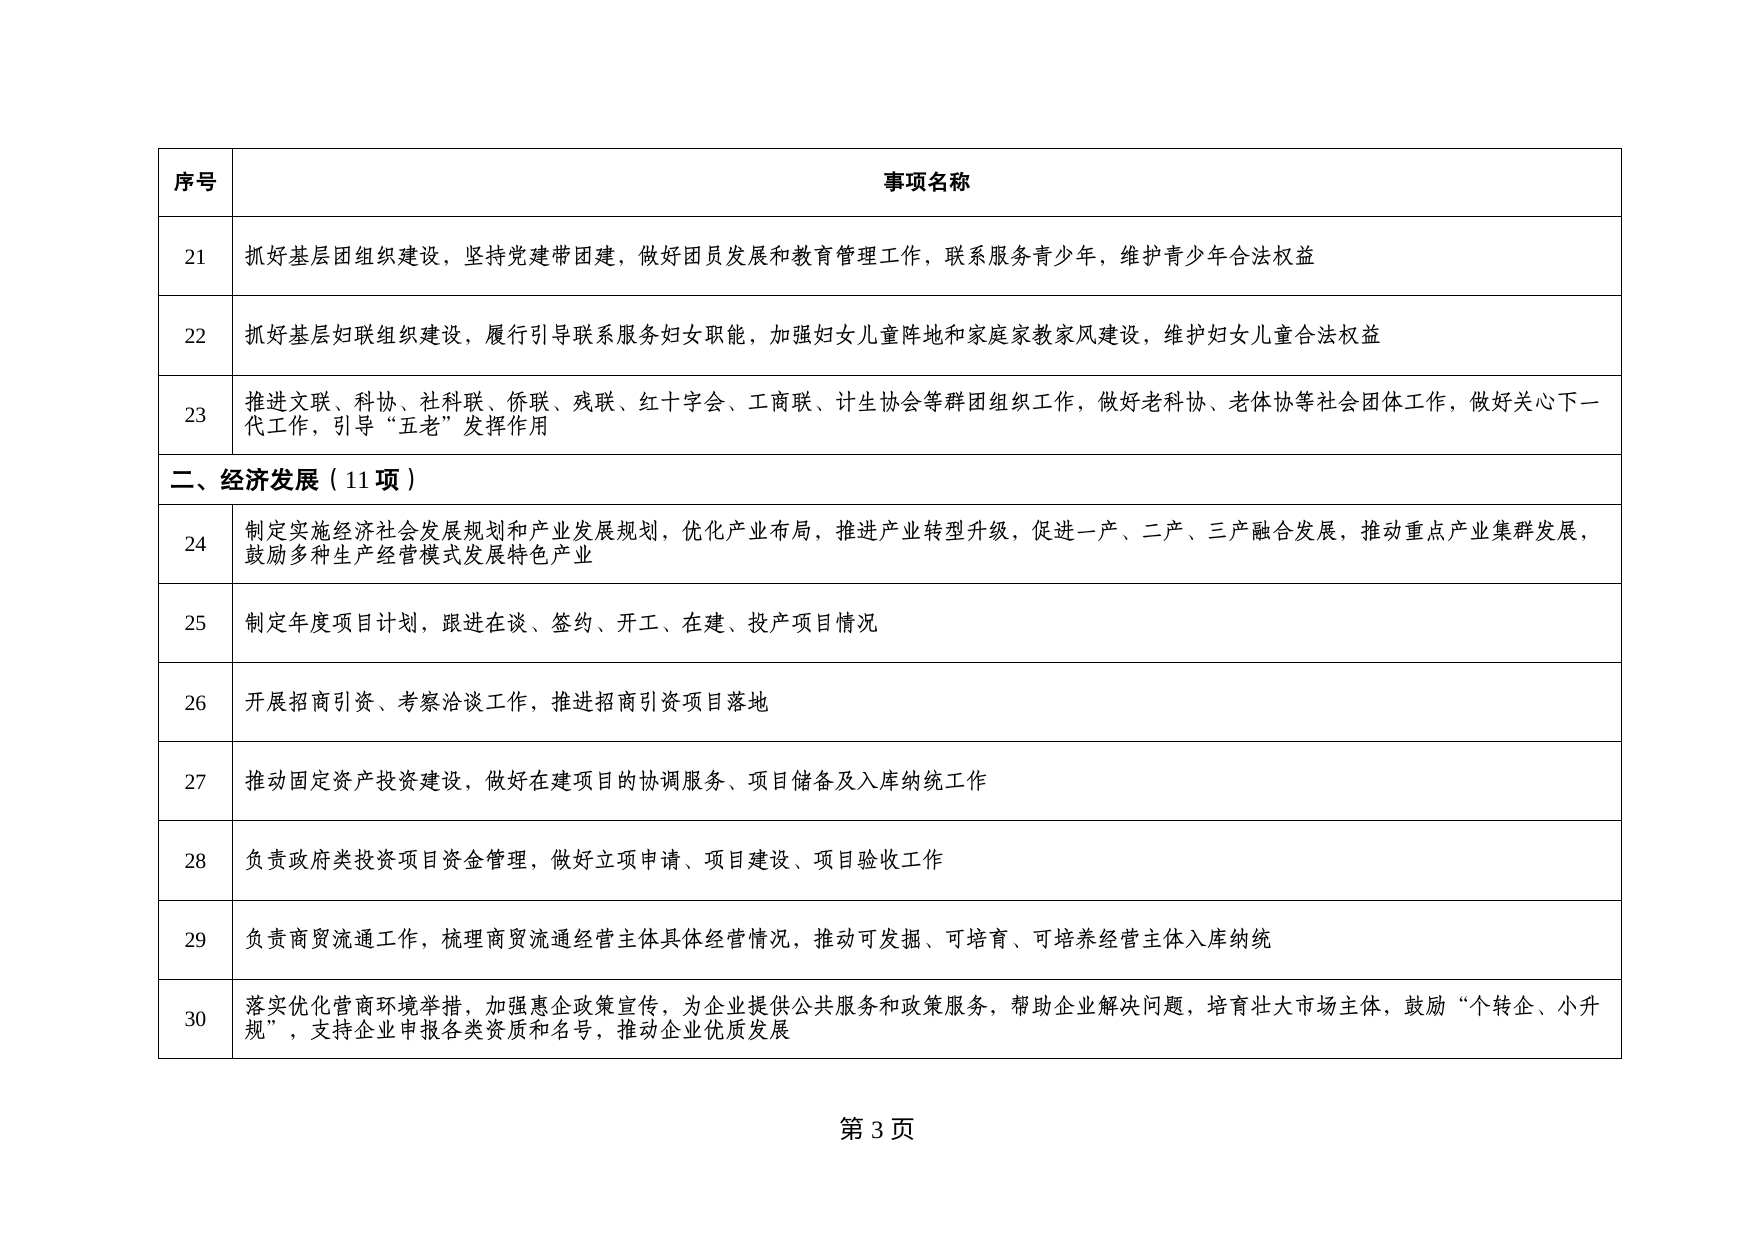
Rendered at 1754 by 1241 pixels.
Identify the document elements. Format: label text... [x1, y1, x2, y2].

table_cell 负责政府类投资项目资金管理，做好立项申请、项目建设、项目验收工作 [233, 821, 1621, 899]
table_cell 推进文联、科协、社科联、侨联、残联、红十字会、工商联、计生协会等群团组织工作，做好老科协、老体协等社会团体工作，做好关心下一代工作，引导“五老”发挥作用 [233, 376, 1621, 454]
table_header 序号 [159, 149, 232, 216]
table_cell 抓好基层妇联组织建设，履行引导联系服务妇女职能，加强妇女儿童阵地和家庭家教家风建设，维护妇女儿童合法权益 [233, 296, 1621, 374]
table_cell 制定年度项目计划，跟进在谈、签约、开工、在建、投产项目情况 [233, 584, 1621, 662]
table_cell 24 [159, 505, 232, 583]
table_cell 29 [159, 901, 232, 979]
table_cell 推动固定资产投资建设，做好在建项目的协调服务、项目储备及入库纳统工作 [233, 742, 1621, 820]
table_cell 抓好基层团组织建设，坚持党建带团建，做好团员发展和教育管理工作，联系服务青少年，维护青少年合法权益 [233, 217, 1621, 295]
table_cell 负责商贸流通工作，梳理商贸流通经营主体具体经营情况，推动可发掘、可培育、可培养经营主体入库纳统 [233, 901, 1621, 979]
table_header 事项名称 [233, 149, 1621, 216]
table_cell 落实优化营商环境举措，加强惠企政策宣传，为企业提供公共服务和政策服务，帮助企业解决问题，培育壮大市场主体，鼓励“个转企、小升规”，支持企业申报各类资质和名号，推动企业优质发展 [233, 980, 1621, 1058]
table_cell 22 [159, 296, 232, 374]
table_cell 21 [159, 217, 232, 295]
table_cell 26 [159, 663, 232, 741]
table_cell 开展招商引资、考察洽谈工作，推进招商引资项目落地 [233, 663, 1621, 741]
table_cell 30 [159, 980, 232, 1058]
table_cell 23 [159, 376, 232, 454]
table_cell 25 [159, 584, 232, 662]
table_cell 制定实施经济社会发展规划和产业发展规划，优化产业布局，推进产业转型升级，促进一产、二产、三产融合发展，推动重点产业集群发展，鼓励多种生产经营模式发展特色产业 [233, 505, 1621, 583]
table_cell 27 [159, 742, 232, 820]
table_cell 28 [159, 821, 232, 899]
table_cell 二、经济发展（11项） [159, 455, 1621, 504]
